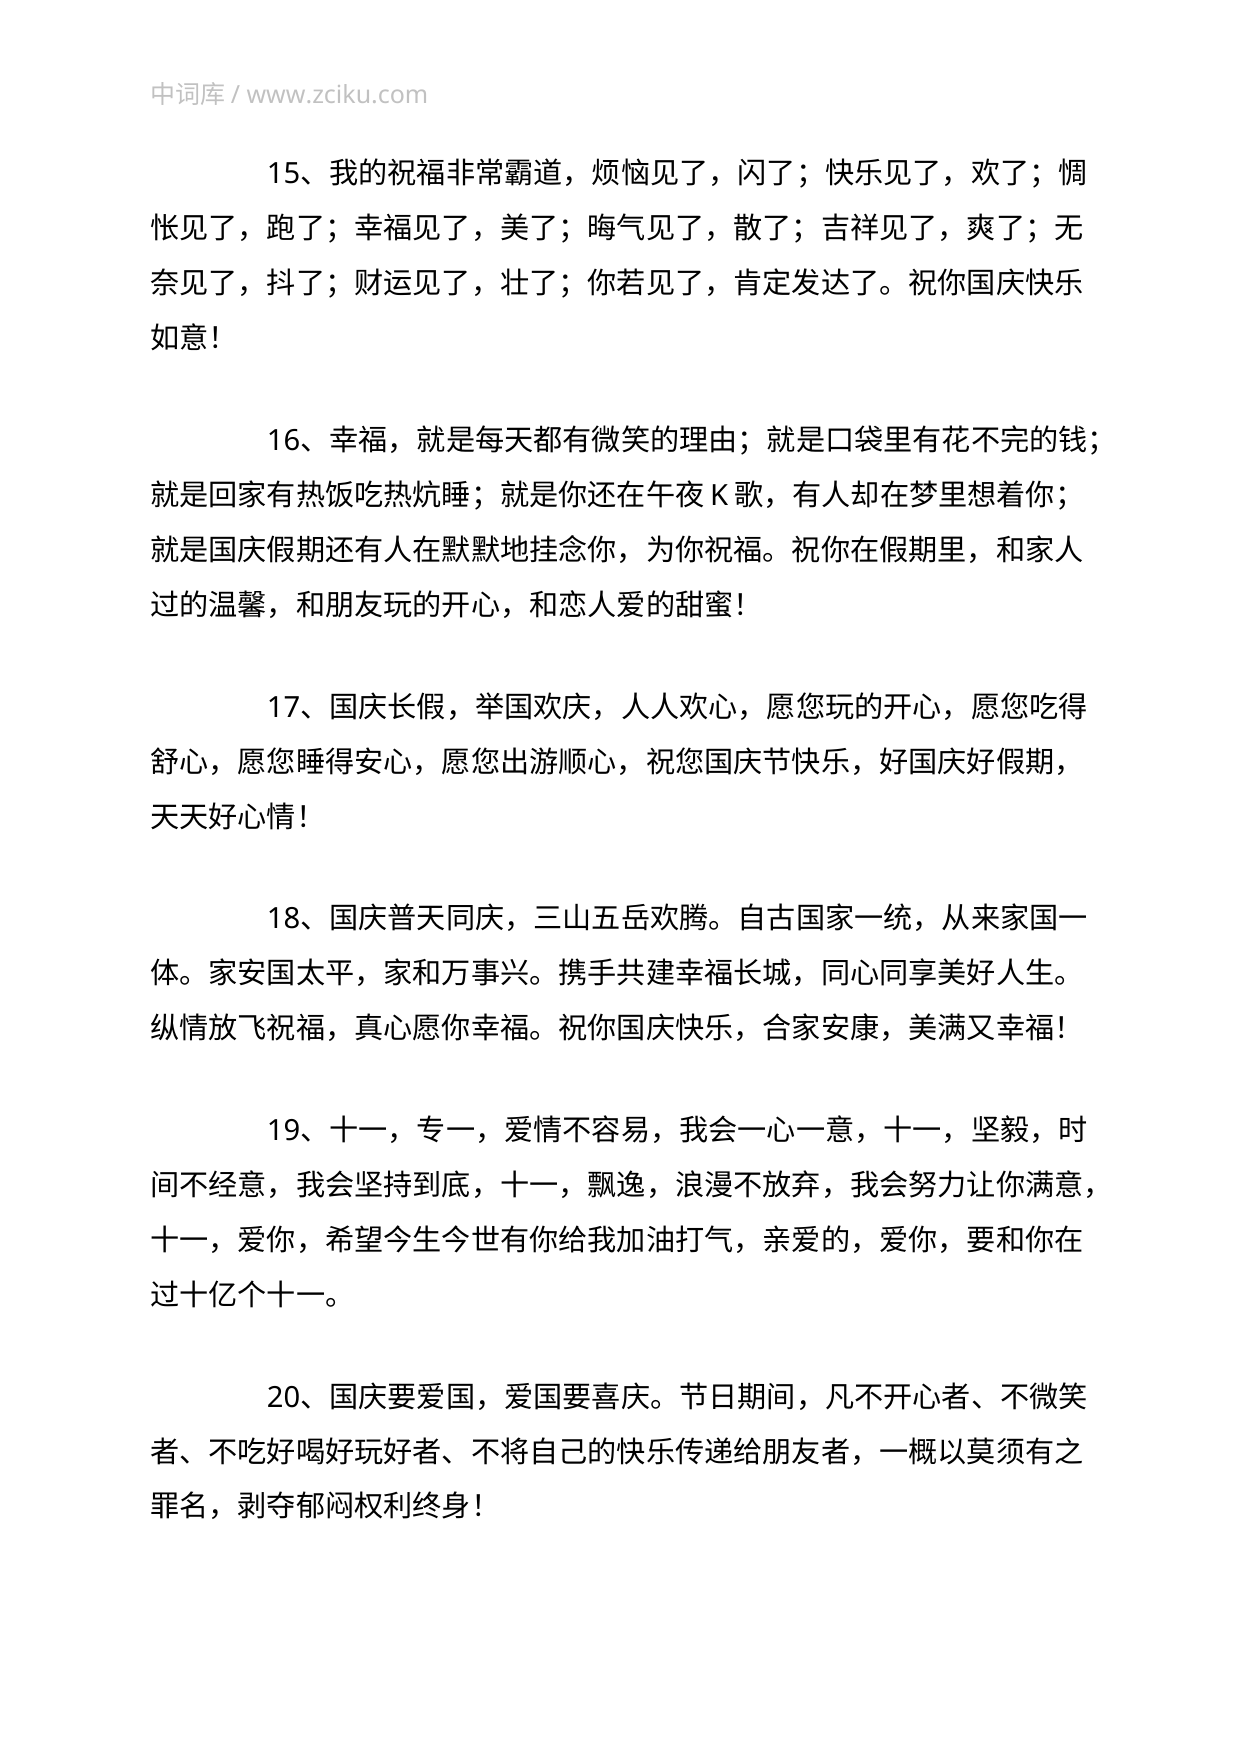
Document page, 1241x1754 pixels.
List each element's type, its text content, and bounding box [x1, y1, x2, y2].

text 19、十一，专一，爱情不容易，我会一心一意，十一，坚毅，时间不经意，我会坚持到底，十一，飘逸，浪漫不放弃，我会努力让你满意，十一，爱你，希望今生今世有你给我加油打气，亲爱的，爱你，要和你在过十亿个十一。 [150, 1107, 1090, 1314]
text 16、幸福，就是每天都有微笑的理由；就是口袋里有花不完的钱；就是回家有热饭吃热炕睡；就是你还在午夜K歌，有人却在梦里想着你；就是国庆假期还有人在默默地挂念你，为你祝福。祝你在假期里，和家人过的温馨，和朋友玩的开心，和恋人爱的甜蜜！ [150, 417, 1090, 624]
text 15、我的祝福非常霸道，烦恼见了，闪了；快乐见了，欢了；惆怅见了，跑了；幸福见了，美了；晦气见了，散了；吉祥见了，爽了；无奈见了，抖了；财运见了，壮了；你若见了，肯定发达了。祝你国庆快乐如意！ [150, 150, 1090, 357]
text 20、国庆要爱国，爱国要喜庆。节日期间，凡不开心者、不微笑者、不吃好喝好玩好者、不将自己的快乐传递给朋友者，一概以莫须有之罪名，剥夺郁闷权利终身！ [150, 1373, 1090, 1525]
text 18、国庆普天同庆，三山五岳欢腾。自古国家一统，从来家国一体。家安国太平，家和万事兴。携手共建幸福长城，同心同享美好人生。纵情放飞祝福，真心愿你幸福。祝你国庆快乐，合家安康，美满又幸福！ [150, 895, 1090, 1047]
text 17、国庆长假，举国欢庆，人人欢心，愿您玩的开心，愿您吃得舒心，愿您睡得安心，愿您出游顺心，祝您国庆节快乐，好国庆好假期，天天好心情！ [150, 683, 1090, 835]
